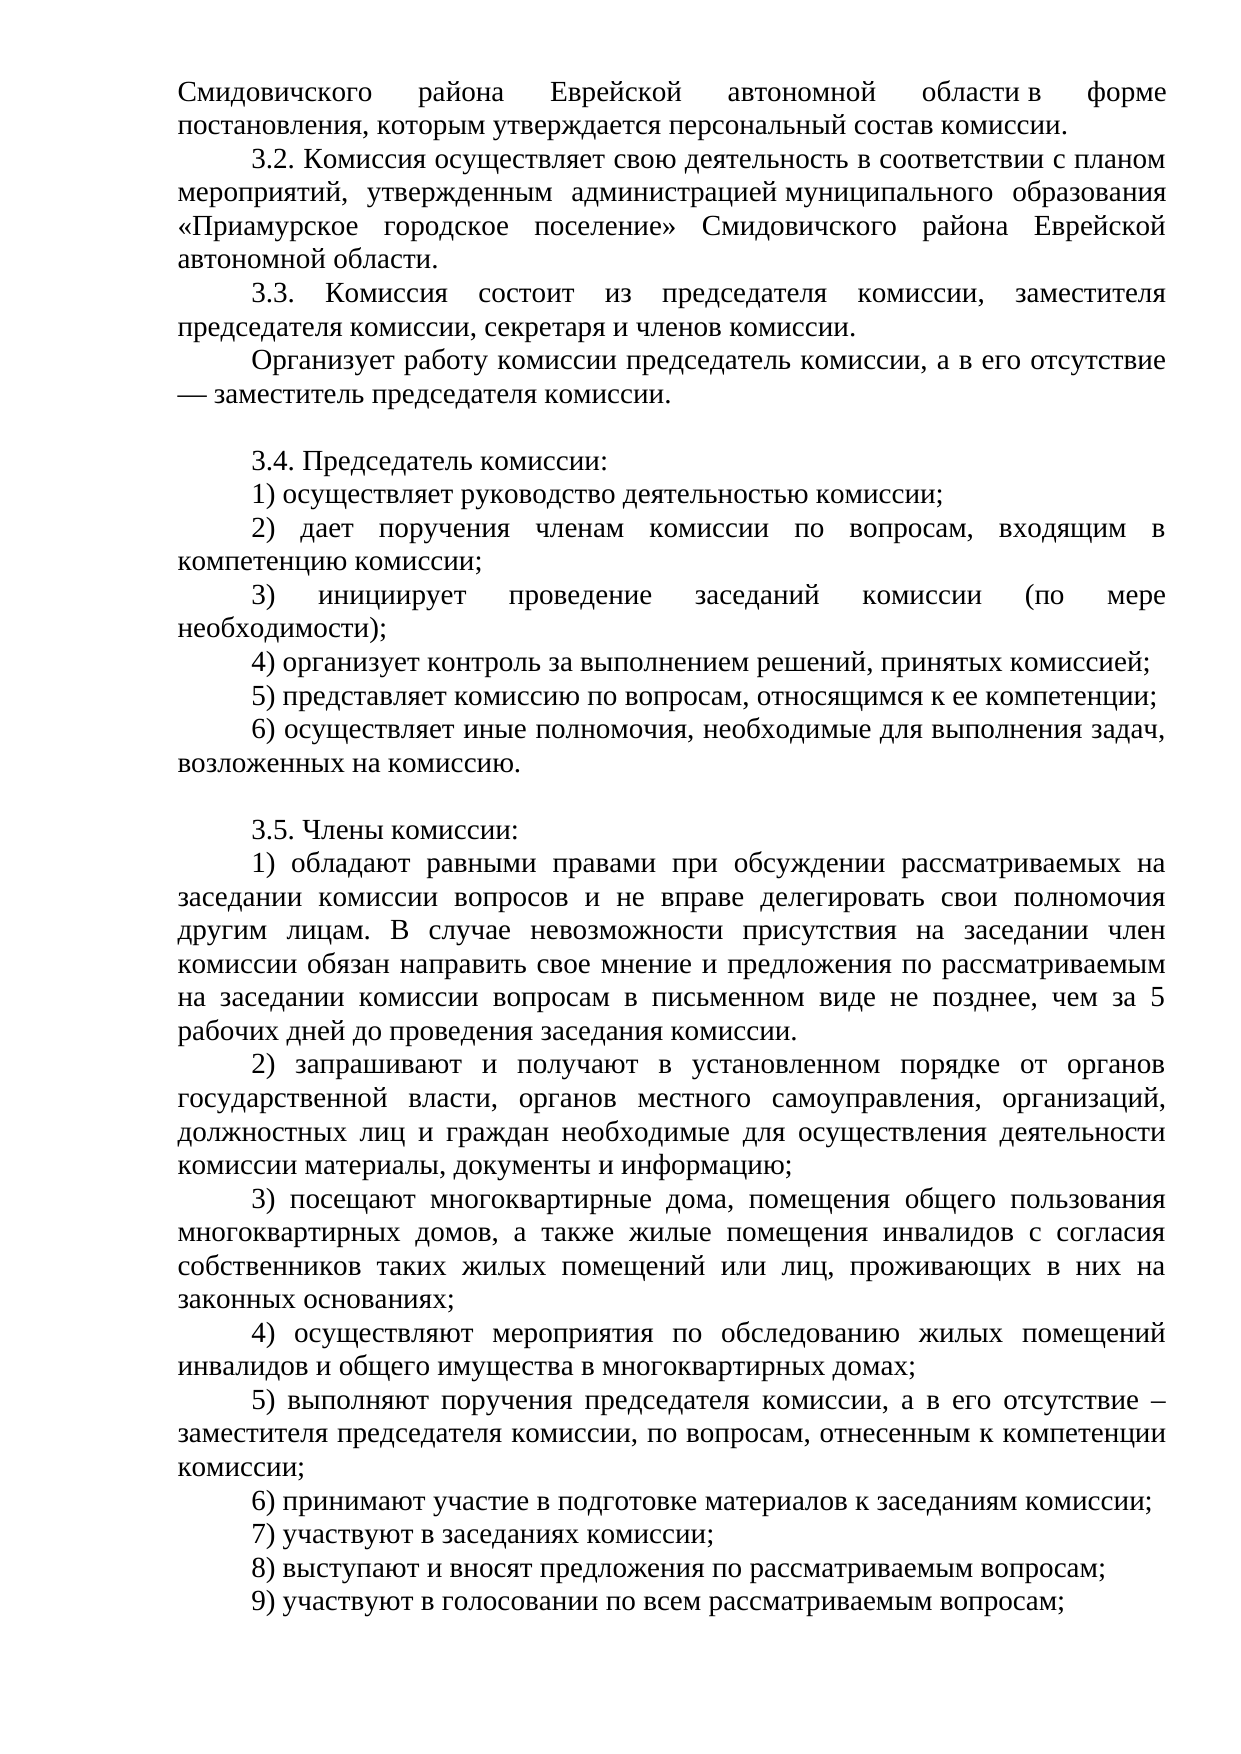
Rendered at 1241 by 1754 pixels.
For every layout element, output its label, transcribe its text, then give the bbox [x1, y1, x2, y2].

text 3.5. Члены комиссии: [177, 812, 1167, 845]
text 3.4. Председатель комиссии: [177, 443, 1167, 476]
text 3.2. Комиссия осуществляет свою деятельность в соответствии с планом мероприятий, утвержденным администрацией муниципального образования «Приамурское городское поселение» Смидовичского района Еврейской автономной области. [177, 141, 1167, 275]
text 8) выступают и вносят предложения по рассматриваемым вопросам; [177, 1550, 1167, 1583]
text 2) запрашивают и получают в установленном порядке от органов государственной власти, органов местного самоуправления, организаций, должностных лиц и граждан необходимые для осуществления деятельности комиссии материалы, документы и информацию; [177, 1047, 1167, 1181]
text 4) организует контроль за выполнением решений, принятых комиссией; [177, 644, 1167, 678]
text 3.3. Комиссия состоит из председателя комиссии, заместителя председателя комиссии, секретаря и членов комиссии. [177, 275, 1167, 342]
text 4) осуществляют мероприятия по обследованию жилых помещений инвалидов и общего имущества в многоквартирных домах; [177, 1315, 1167, 1382]
text 5) представляет комиссию по вопросам, относящимся к ее компетенции; [177, 678, 1167, 711]
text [177, 74, 1167, 141]
text 7) участвуют в заседаниях комиссии; [177, 1516, 1167, 1550]
text 5) выполняют поручения председателя комиссии, а в его отсутствие – заместителя председателя комиссии, по вопросам, отнесенным к компетенции комиссии; [177, 1382, 1167, 1483]
text Организует работу комиссии председатель комиссии, а в его отсутствие — заместитель председателя комиссии. [177, 342, 1167, 409]
text 9) участвуют в голосовании по всем рассматриваемым вопросам; [177, 1583, 1167, 1617]
text 1) осуществляет руководство деятельностью комиссии; [177, 476, 1167, 510]
text 6) осуществляет иные полномочия, необходимые для выполнения задач, возложенных на комиссию. [177, 711, 1167, 778]
text 1) обладают равными правами при обсуждении рассматриваемых на заседании комиссии вопросов и не вправе делегировать свои полномочия другим лицам. В случае невозможности присутствия на заседании член комиссии обязан направить свое мнение и предложения по рассматриваемым на заседании комиссии вопросам в письменном виде не позднее, чем за 5 рабочих дней до проведения заседания комиссии. [177, 845, 1167, 1047]
text 6) принимают участие в подготовке материалов к заседаниям комиссии; [177, 1483, 1167, 1516]
text 2) дает поручения членам комиссии по вопросам, входящим в компетенцию комиссии; [177, 510, 1167, 577]
text 3) посещают многоквартирные дома, помещения общего пользования многоквартирных домов, а также жилые помещения инвалидов с согласия собственников таких жилых помещений или лиц, проживающих в них на законных основаниях; [177, 1181, 1167, 1315]
text 3) инициирует проведение заседаний комиссии (по мере необходимости); [177, 577, 1167, 644]
